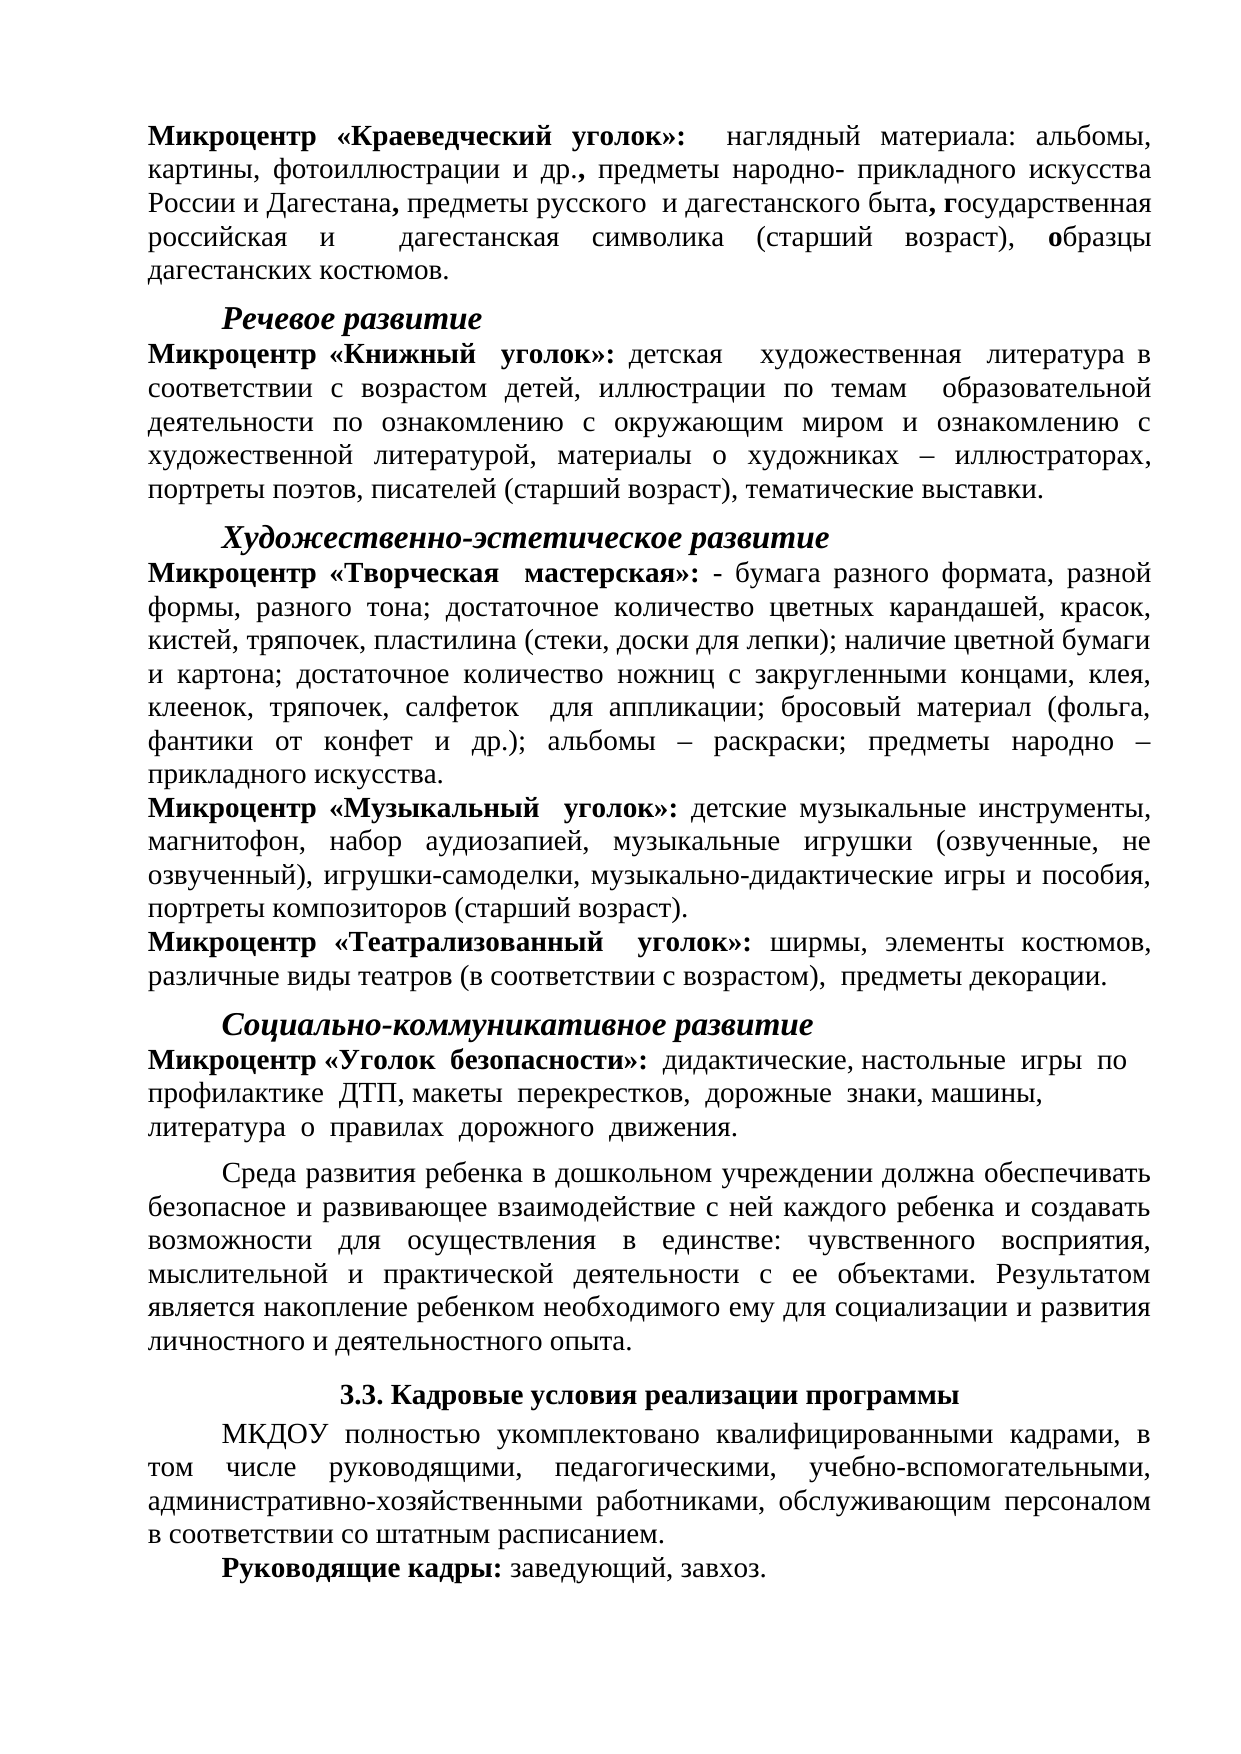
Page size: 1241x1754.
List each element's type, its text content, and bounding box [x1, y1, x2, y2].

text МКДОУ полностью укомплектовано квалифицированными кадрами, в том числе руководящими, педагогическими, учебно-вспомогательными, административно-хозяйственными работниками, обслуживающим персоналом в соответствии со штатным расписанием. [148, 1416, 1152, 1550]
text Микроцентр «Творческая мастерская»: - бумага разного формата, разной формы, разного тона; достаточное количество цветных карандашей, красок, кистей, тряпочек, пластилина (стеки, доски для лепки); наличие цветной бумаги и картона; достаточное количество ножниц с закругленными концами, клея, клеенок, тряпочек, салфеток для аппликации; бросовый материал (фольга, фантики от конфет и др.); альбомы – раскраски; предметы народно – прикладного искусства. [148, 555, 1152, 790]
text Микроцентр «Краеведческий уголок»: наглядный материала: альбомы, картины, фотоиллюстрации и др., предметы народно- прикладного искусства России и Дагестана, предметы русского и дагестанского быта, государственная российская и дагестанская символика (старший возраст), образцы дагестанских костюмов. [148, 118, 1152, 286]
text Среда развития ребенка в дошкольном учреждении должна обеспечивать безопасное и развивающее взаимодействие с ней каждого ребенка и создавать возможности для осуществления в единстве: чувственного восприятия, мыслительной и практической деятельности с ее объектами. Результатом является накопление ребенком необходимого ему для социализации и развития личностного и деятельностного опыта. [148, 1155, 1152, 1356]
text Речевое развитие [148, 298, 1152, 337]
text Социально-коммуникативное развитие [148, 1004, 1152, 1042]
text Микроцентр «Книжный уголок»: детская художественная литература в соответствии с возрастом детей, иллюстрации по темам образовательной деятельности по ознакомлению с окружающим миром и ознакомлению с художественной литературой, материалы о художниках – иллюстраторах, портреты поэтов, писателей (старший возраст), тематические выставки. [148, 337, 1152, 504]
text Художественно-эстетическое развитие [148, 517, 1152, 555]
text Микроцентр «Уголок безопасности»: дидактические, настольные игры по профилактике ДТП, макеты перекрестков, дорожные знаки, машины, литература о правилах дорожного движения. [148, 1042, 1152, 1143]
text Микроцентр «Музыкальный уголок»: детские музыкальные инструменты, магнитофон, набор аудиозапией, музыкальные игрушки (озвученные, не озвученный), игрушки-самоделки, музыкально-дидактические игры и пособия, портреты композиторов (старший возраст). [148, 790, 1152, 924]
text Руководящие кадры: заведующий, завхоз. [148, 1550, 1152, 1583]
text Микроцентр «Театрализованный уголок»: ширмы, элементы костюмов, различные виды театров (в соответствии с возрастом), предметы декорации. [148, 924, 1152, 991]
text 3.3. Кадровые условия реализации программы [148, 1377, 1152, 1411]
